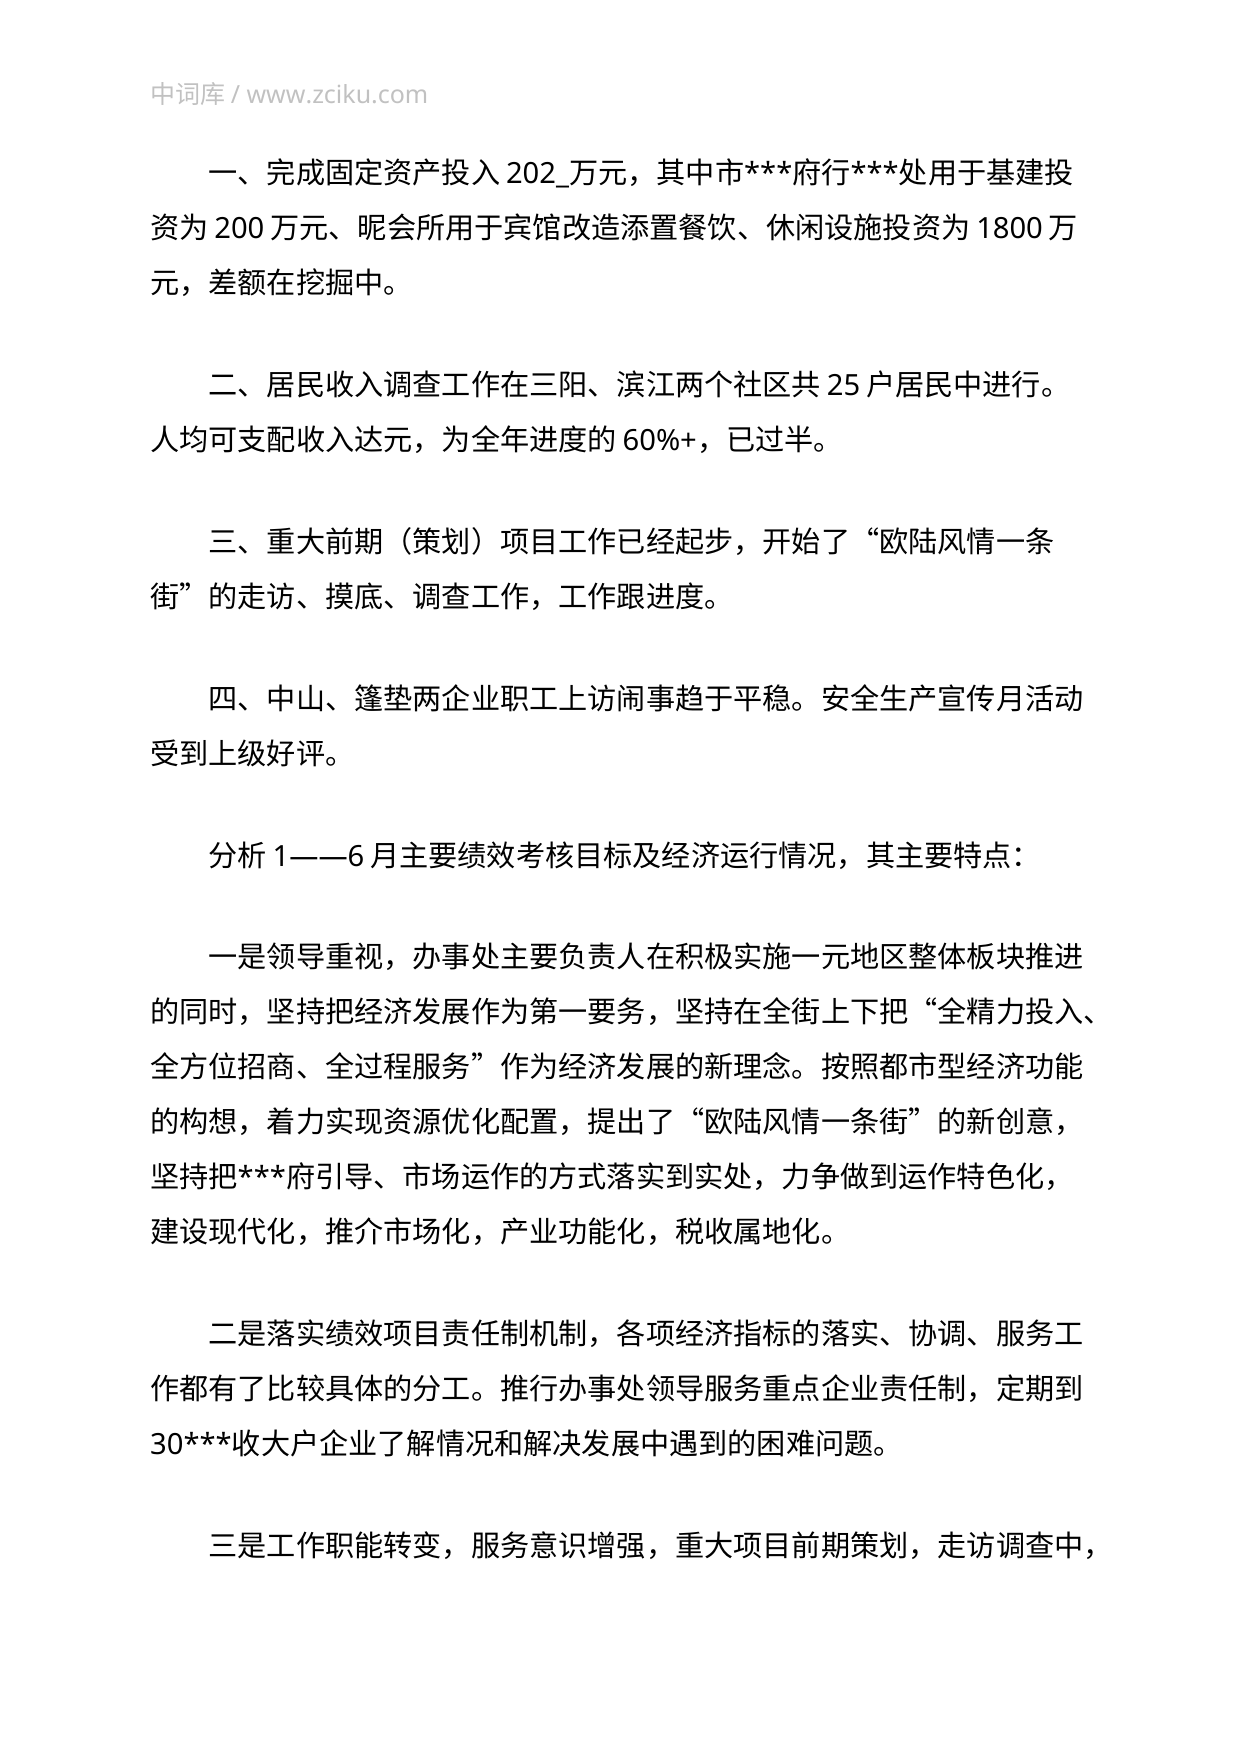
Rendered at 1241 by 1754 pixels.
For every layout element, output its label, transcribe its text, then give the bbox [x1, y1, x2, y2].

text 四、中山、篷垫两企业职工上访闹事趋于平稳。安全生产宣传月活动受到上级好评。 [150, 675, 1090, 773]
text 一、完成固定资产投入202_万元，其中市***府行***处用于基建投资为200万元、昵会所用于宾馆改造添置餐饮、休闲设施投资为1800万元，差额在挖掘中。 [150, 150, 1090, 302]
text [150, 1522, 1090, 1564]
text 三、重大前期（策划）项目工作已经起步，开始了“欧陆风情一条街”的走访、摸底、调查工作，工作跟进度。 [150, 519, 1090, 616]
text 二是落实绩效项目责任制机制，各项经济指标的落实、协调、服务工作都有了比较具体的分工。推行办事处领导服务重点企业责任制，定期到30***收大户企业了解情况和解决发展中遇到的困难问题。 [150, 1310, 1090, 1463]
text 二、居民收入调查工作在三阳、滨江两个社区共25户居民中进行。人均可支配收入达元，为全年进度的60%+，已过半。 [150, 362, 1090, 459]
text 分析1——6月主要绩效考核目标及经济运行情况，其主要特点： [150, 832, 1090, 874]
text 一是领导重视，办事处主要负责人在积极实施一元地区整体板块推进的同时，坚持把经济发展作为第一要务，坚持在全街上下把“全精力投入、全方位招商、全过程服务”作为经济发展的新理念。按照都市型经济功能的构想，着力实现资源优化配置，提出了“欧陆风情一条街”的新创意，坚持把***府引导、市场运作的方式落实到实处，力争做到运作特色化，建设现代化，推介市场化，产业功能化，税收属地化。 [150, 934, 1090, 1251]
